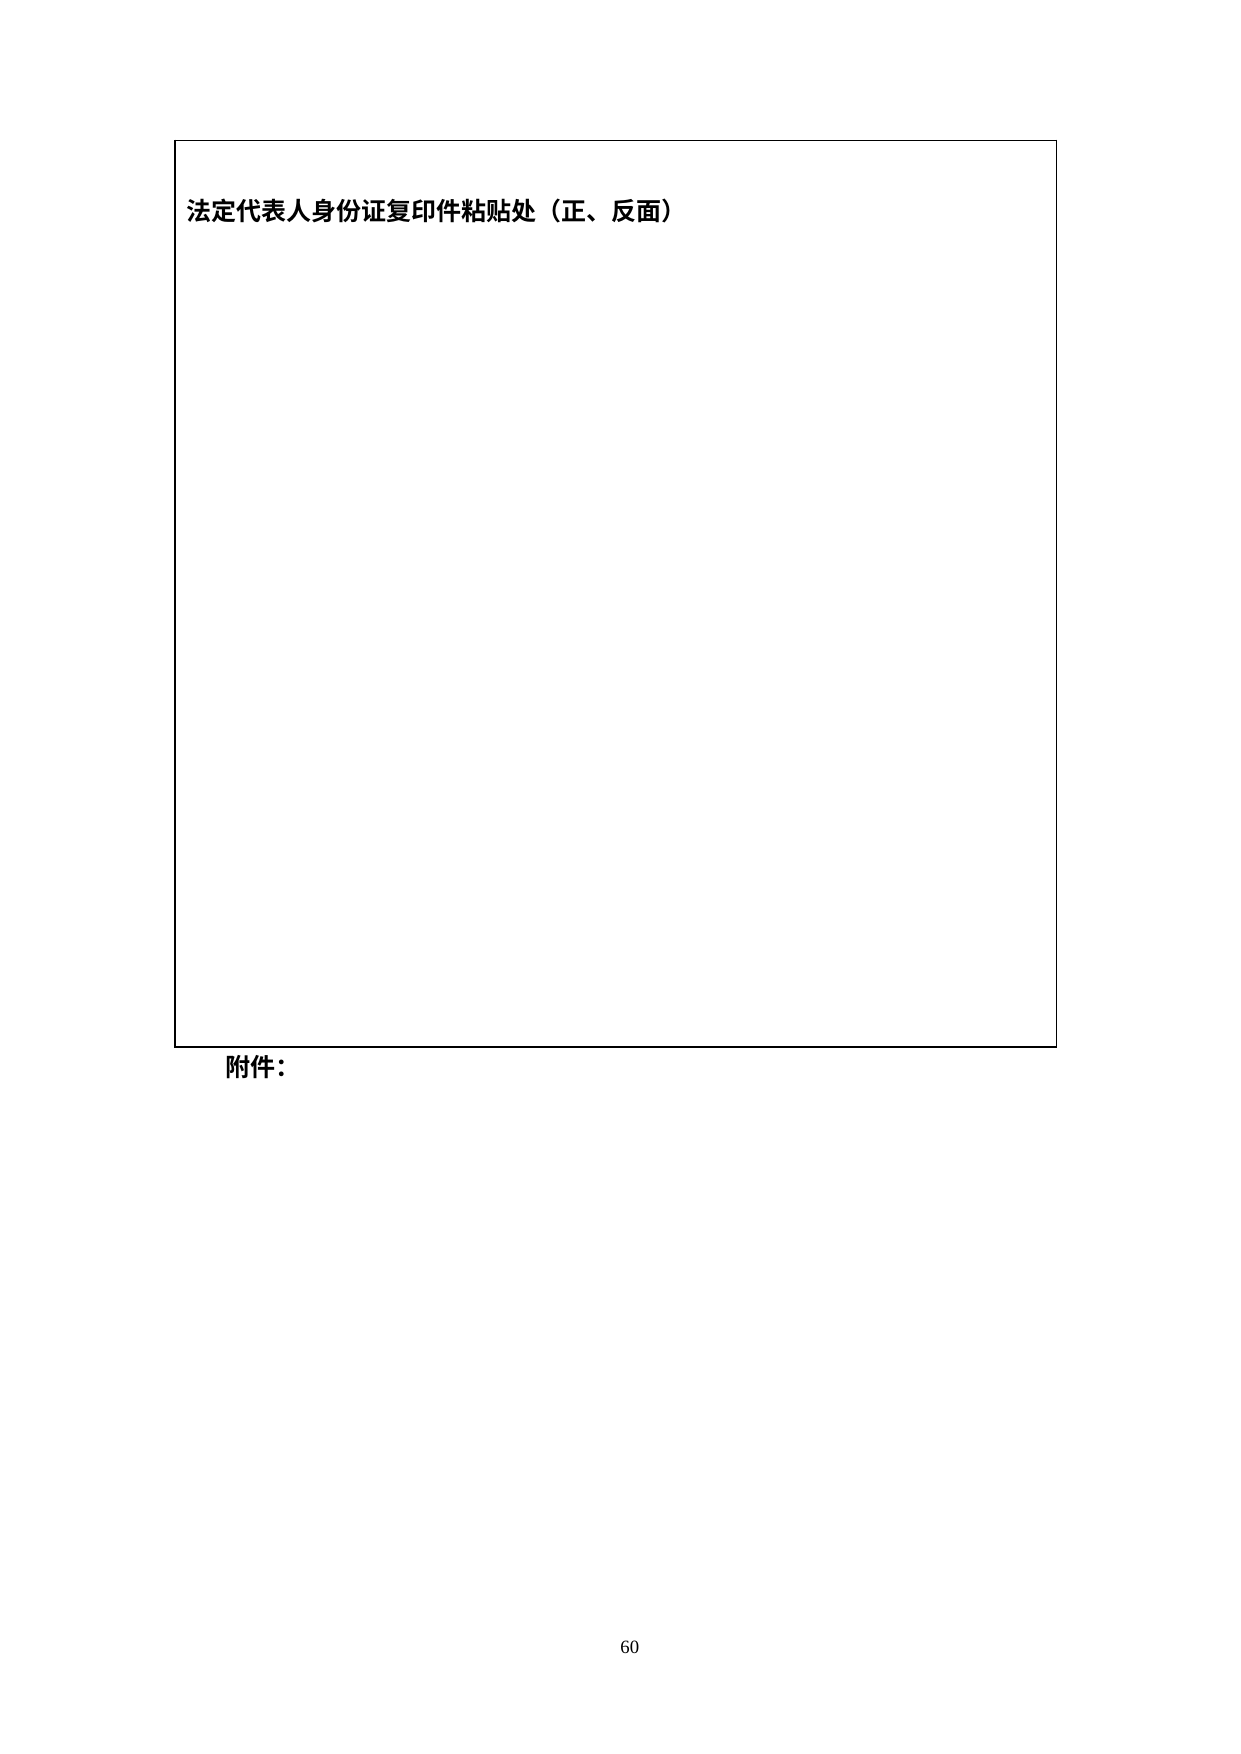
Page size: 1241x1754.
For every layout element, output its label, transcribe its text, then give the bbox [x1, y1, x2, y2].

table_header 法定代表人身份证复印件粘贴处（正、反面） [176, 141, 1056, 1046]
text 附件： [175, 1047, 1084, 1084]
